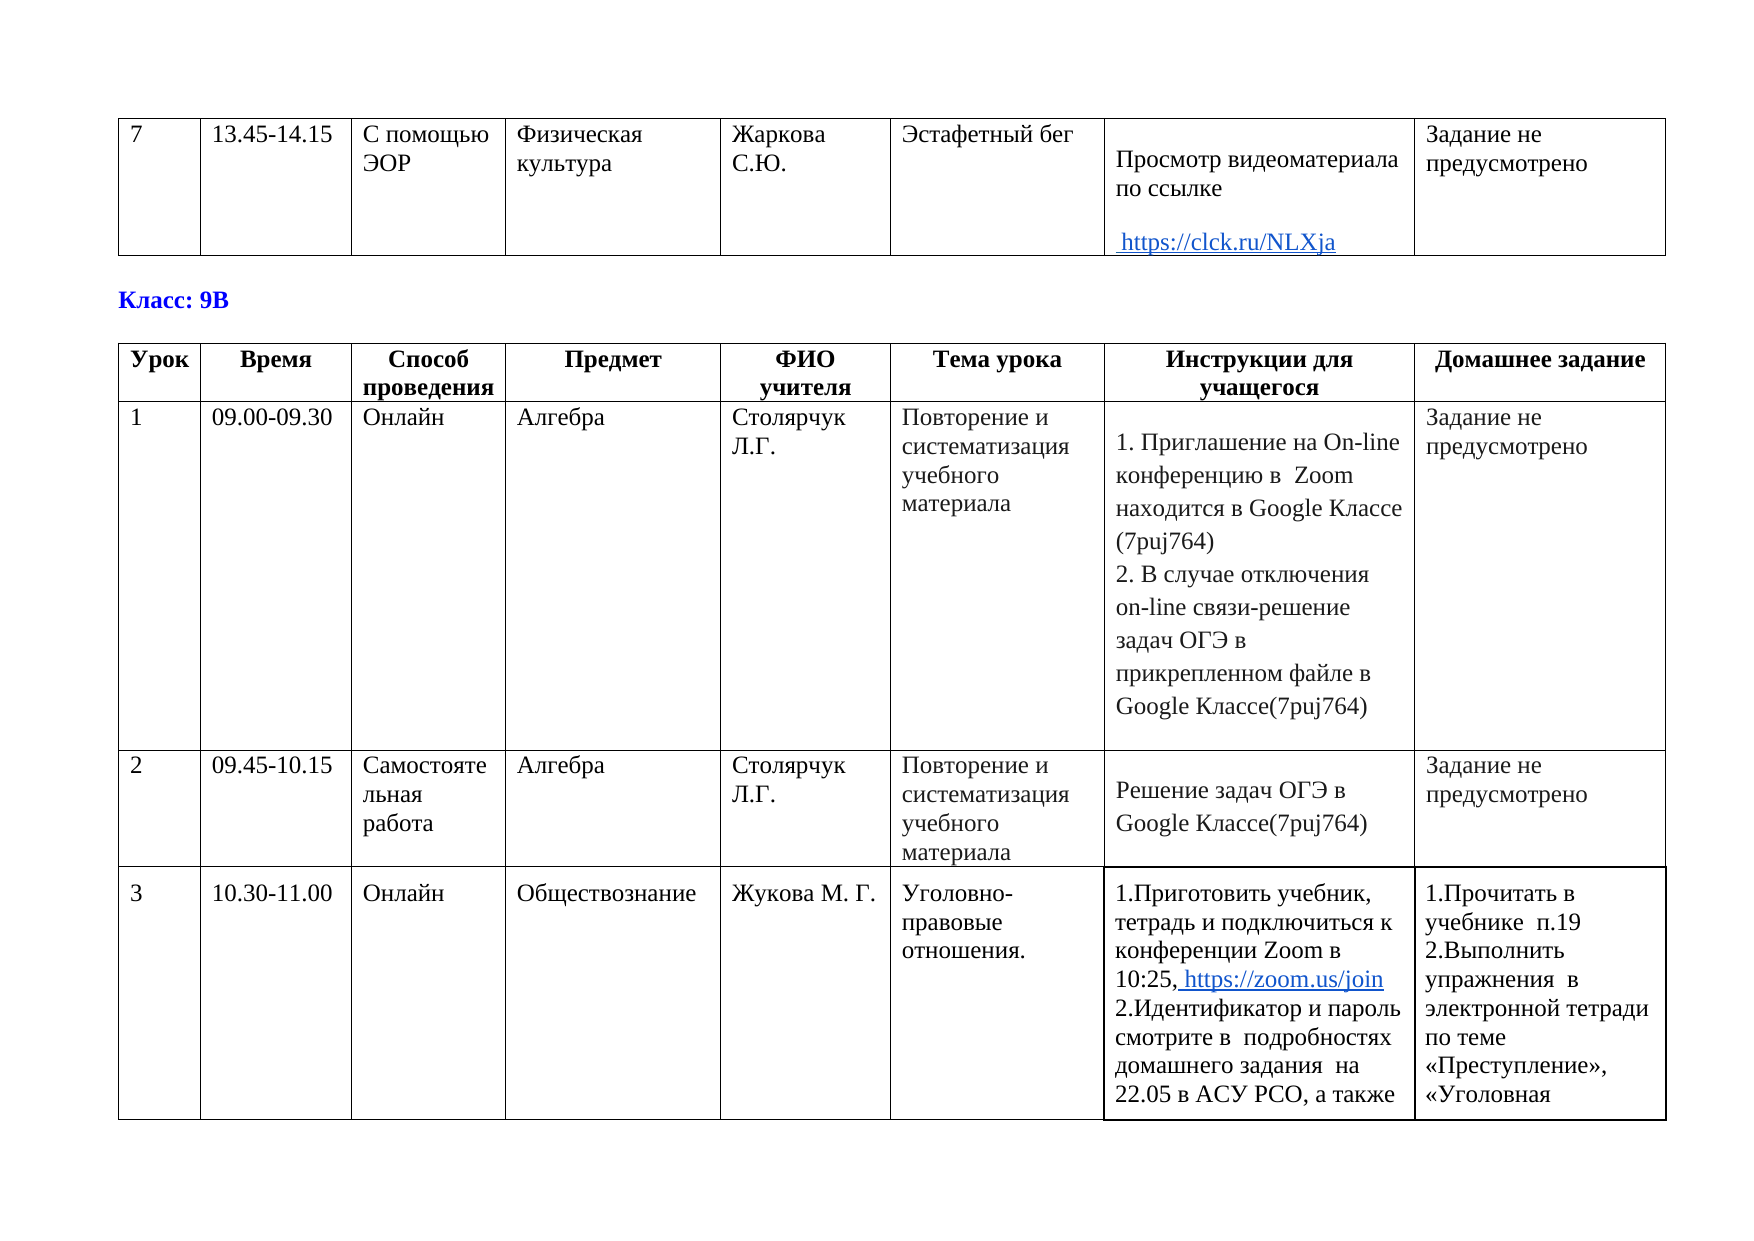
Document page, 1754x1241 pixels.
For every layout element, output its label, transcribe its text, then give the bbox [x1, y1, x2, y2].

table_header Способ проведения [352, 344, 505, 401]
table_cell 3 [119, 867, 200, 1118]
table_header Домашнее задание [1415, 344, 1665, 401]
table_cell Алгебра [506, 751, 720, 866]
table_cell Эстафетный бег [891, 119, 1104, 255]
table_cell 09.45-10.15 [201, 751, 351, 866]
table_cell Столярчук Л.Г. [721, 402, 890, 749]
table_cell Задание не предусмотрено [1415, 751, 1665, 866]
table_cell 1 [119, 402, 200, 749]
table_cell 7 [119, 119, 200, 255]
table_header Тема урока [891, 344, 1104, 401]
table_cell Жаркова С.Ю. [721, 119, 890, 255]
table_cell Онлайн [352, 402, 505, 749]
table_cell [1416, 868, 1665, 1118]
table_cell Повторение и систематизация учебного материала [891, 751, 1104, 866]
table_cell 1. Приглашение на On-line конференцию в Zoom находится в Google Классе (7puj764) 2. В случае отключения on-line связи-решение задач ОГЭ в прикрепленном файле в Google Классе(7puj764) [1105, 402, 1414, 749]
table_cell С помощью ЭОР [352, 119, 505, 255]
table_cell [1105, 868, 1414, 1118]
text Класс: 9В [118, 285, 1636, 314]
table_cell Задание не предусмотрено [1415, 402, 1665, 749]
table_cell Решение задач ОГЭ в Google Классе(7puj764) [1105, 751, 1414, 866]
table_cell Просмотр видеоматериала по ссылке https://clck.ru/NLXja [1105, 119, 1414, 255]
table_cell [891, 867, 1103, 1118]
table_header Предмет [506, 344, 720, 401]
table_cell Обществознание [506, 867, 720, 1118]
table_header Урок [119, 344, 200, 401]
table_cell Физическая культура [506, 119, 720, 255]
table_cell Столярчук Л.Г. [721, 751, 890, 866]
table_cell 09.00-09.30 [201, 402, 351, 749]
table_header ФИО учителя [721, 344, 890, 401]
table_header Время [201, 344, 351, 401]
table_cell 10.30-11.00 [201, 867, 351, 1118]
table_cell Жукова М. Г. [721, 867, 890, 1118]
table_cell Повторение и систематизация учебного материала [891, 402, 1104, 749]
table_cell 13.45-14.15 [201, 119, 351, 255]
table_cell Алгебра [506, 402, 720, 749]
table_cell 2 [119, 751, 200, 866]
table_cell Самостоятельная работа [352, 751, 505, 866]
table_header Инструкции для учащегося [1105, 344, 1414, 401]
table_cell Онлайн [352, 867, 505, 1118]
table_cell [1415, 119, 1665, 255]
